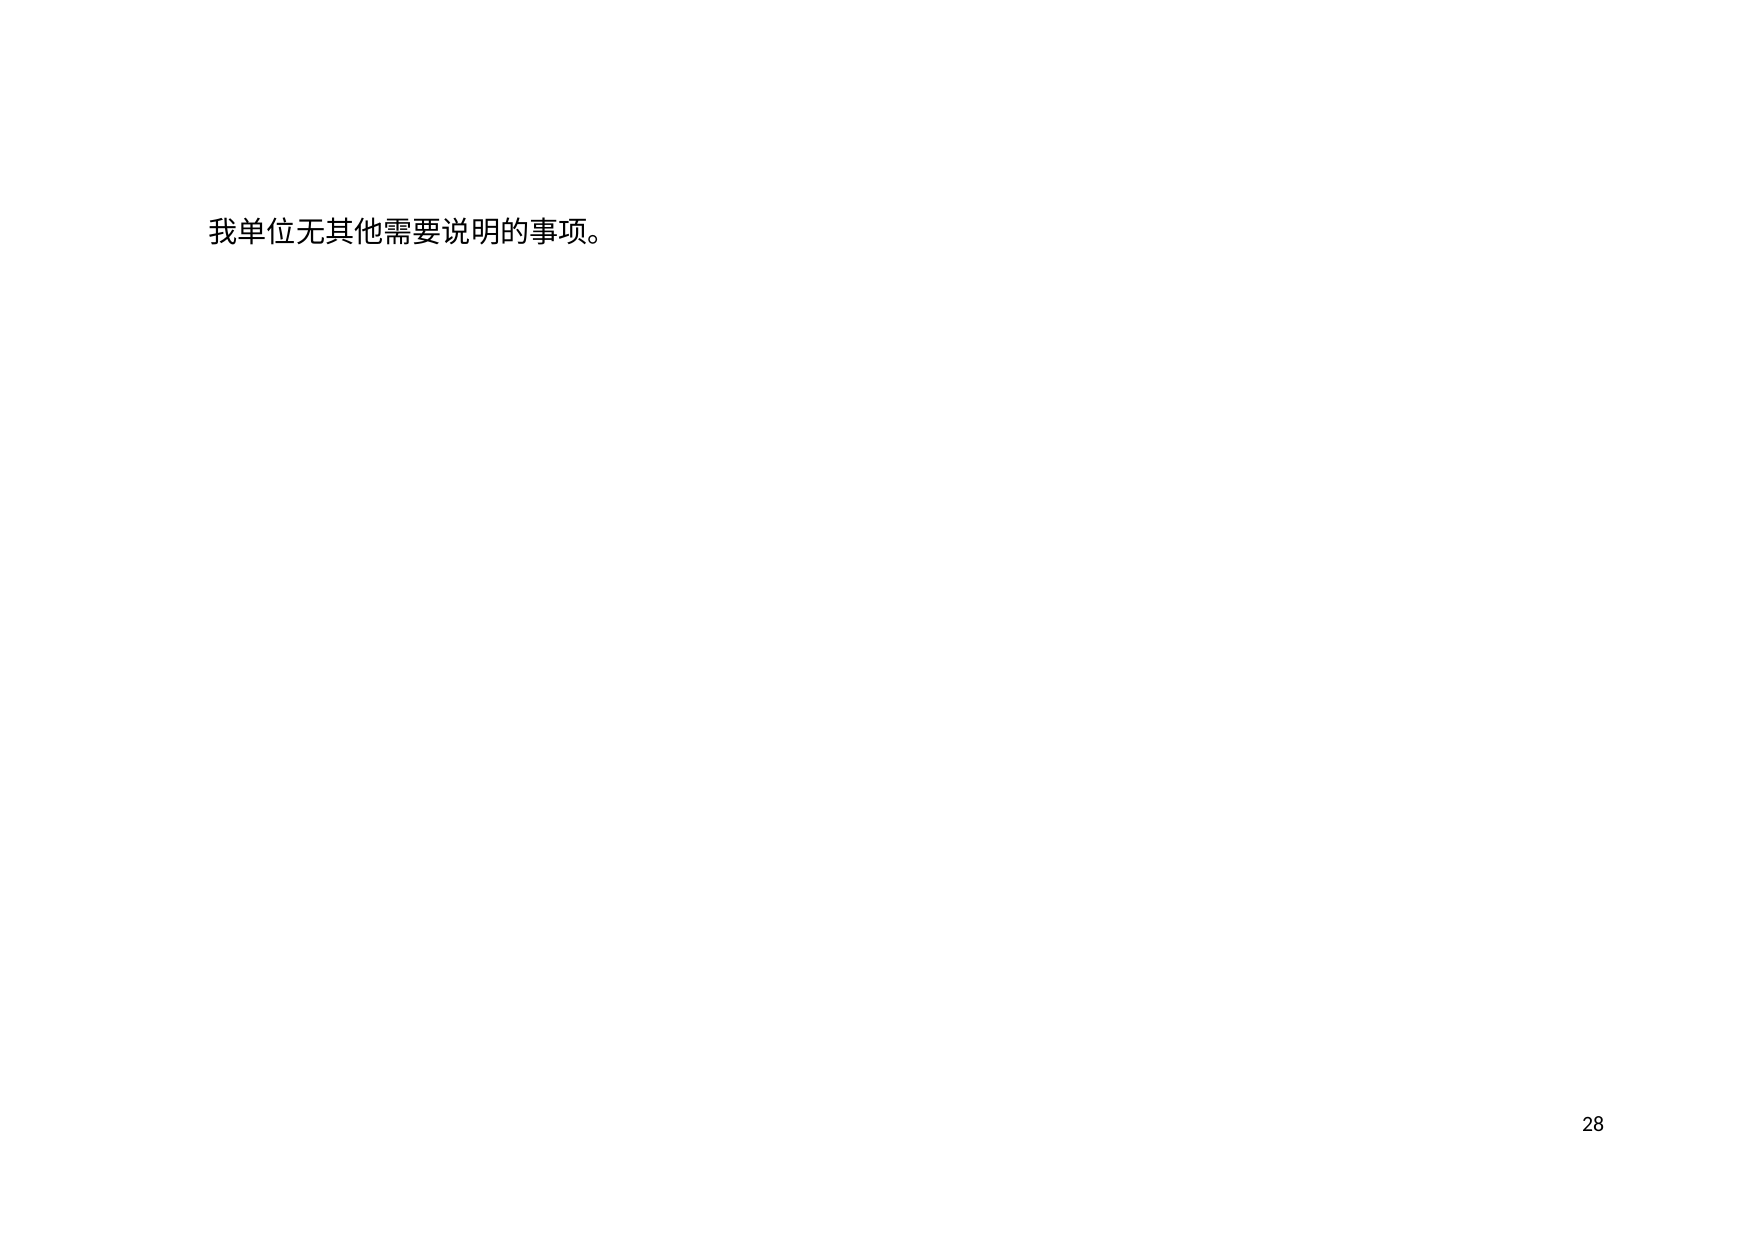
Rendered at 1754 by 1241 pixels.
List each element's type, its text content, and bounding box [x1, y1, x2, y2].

text 我单位无其他需要说明的事项。 [150, 198, 1604, 263]
